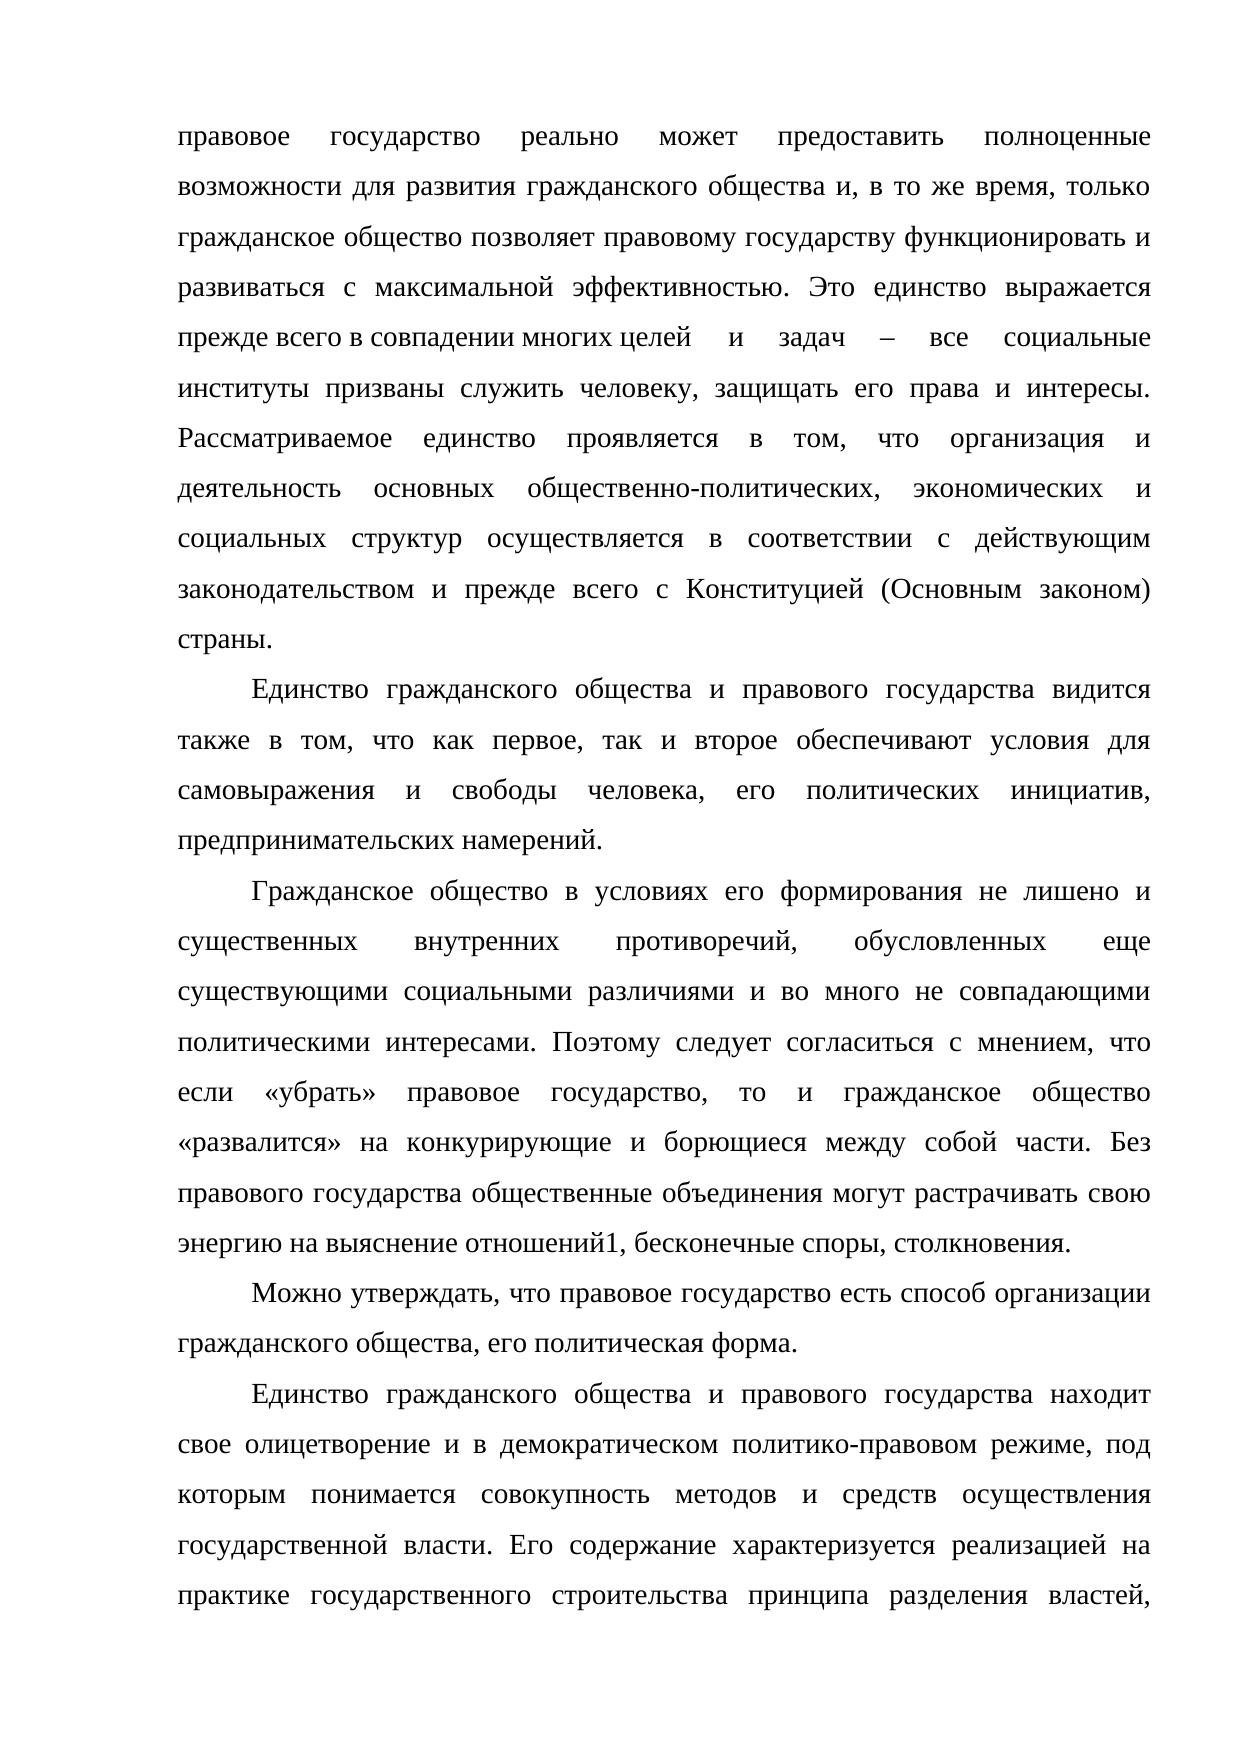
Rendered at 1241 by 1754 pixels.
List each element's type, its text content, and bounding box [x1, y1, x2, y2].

text Гражданское общество в условиях его формирования не лишено и существенных внутренних противоречий, обусловленных еще существующими социальными различиями и во много не совпадающими политическими интересами. Поэтому следует согласиться с мнением, что если «убрать» правовое государство, то и гражданское общество «развалится» на конкурирующие и борющиеся между собой части. Без правового государства общественные объединения могут растрачивать свою энергию на выяснение отношений1, бесконечные споры, столкновения. [177, 873, 1152, 1258]
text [177, 118, 1152, 655]
text Можно утверждать, что правовое государство есть способ организации гражданского общества, его политическая форма. [177, 1275, 1152, 1359]
text Единство гражданского общества и правового государства видится также в том, что как первое, так и второе обеспечивают условия для самовыражения и свободы человека, его политических инициатив, предпринимательских намерений. [177, 672, 1152, 856]
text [177, 1376, 1152, 1611]
